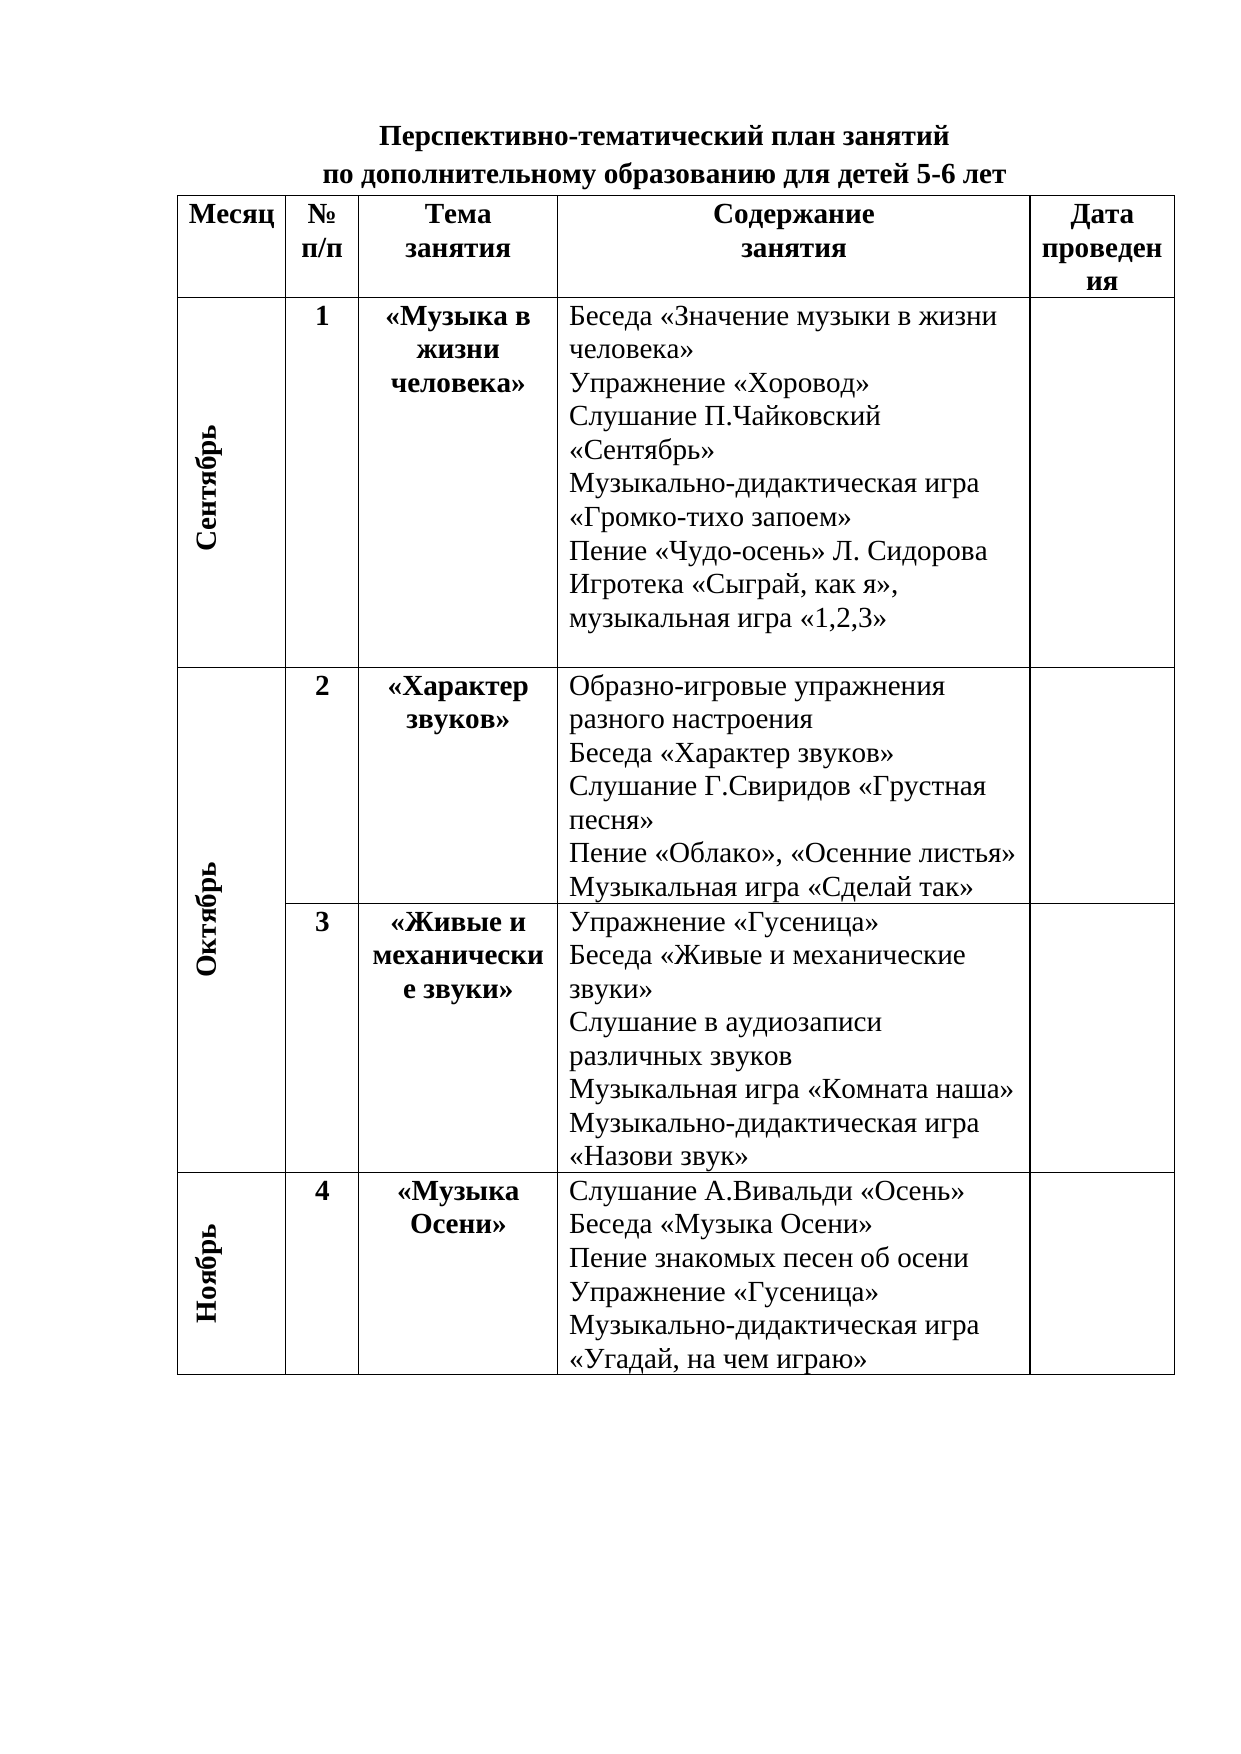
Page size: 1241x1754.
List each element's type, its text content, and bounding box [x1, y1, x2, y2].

table_header № п/п [286, 196, 358, 297]
table_cell Октябрь [178, 668, 285, 1172]
table_cell 1 [286, 298, 358, 667]
table_header Содержание занятия [558, 196, 1029, 297]
table_cell 3 [286, 904, 358, 1172]
text по дополнительному образованию для детей 5-6 лет [177, 157, 1152, 190]
table_header Тема занятия [359, 196, 557, 297]
table_cell [1031, 904, 1174, 1172]
table_cell [1031, 1173, 1174, 1374]
table_cell Слушание А.Вивальди «Осень» Беседа «Музыка Осени» Пение знакомых песен об осени Упражнение «Гусеница» Музыкально-дидактическая игра «Угадай, на чем играю» [558, 1173, 1029, 1374]
table_cell «Характер звуков» [359, 668, 557, 903]
table_cell Образно-игровые упражнения разного настроения Беседа «Характер звуков» Слушание Г.Свиридов «Грустная песня» Пение «Облако», «Осенние листья» Музыкальная игра «Сделай так» [558, 668, 1029, 903]
table_cell «Живые и механические звуки» [359, 904, 557, 1172]
table_header Месяц [178, 196, 285, 297]
table_cell Беседа «Значение музыки в жизни человека» Упражнение «Хоровод» Слушание П.Чайковский «Сентябрь» Музыкально-дидактическая игра «Громко-тихо запоем» Пение «Чудо-осень» Л. Сидорова Игротека «Сыграй, как я», музыкальная игра «1,2,3» [558, 298, 1029, 667]
table_cell 2 [286, 668, 358, 903]
table_cell «Музыка в жизни человека» [359, 298, 557, 667]
table_header Дата проведения [1031, 196, 1174, 297]
table_cell Упражнение «Гусеница» Беседа «Живые и механические звуки» Слушание в аудиозаписи различных звуков Музыкальная игра «Комната наша» Музыкально-дидактическая игра «Назови звук» [558, 904, 1029, 1172]
table_cell Ноябрь [178, 1173, 285, 1374]
table_cell 4 [286, 1173, 358, 1374]
table_cell «Музыка Осени» [359, 1173, 557, 1374]
text Перспективно-тематический план занятий [177, 118, 1152, 152]
table_cell Сентябрь [178, 298, 285, 667]
table_cell [1031, 298, 1174, 667]
table_cell [1031, 668, 1174, 903]
